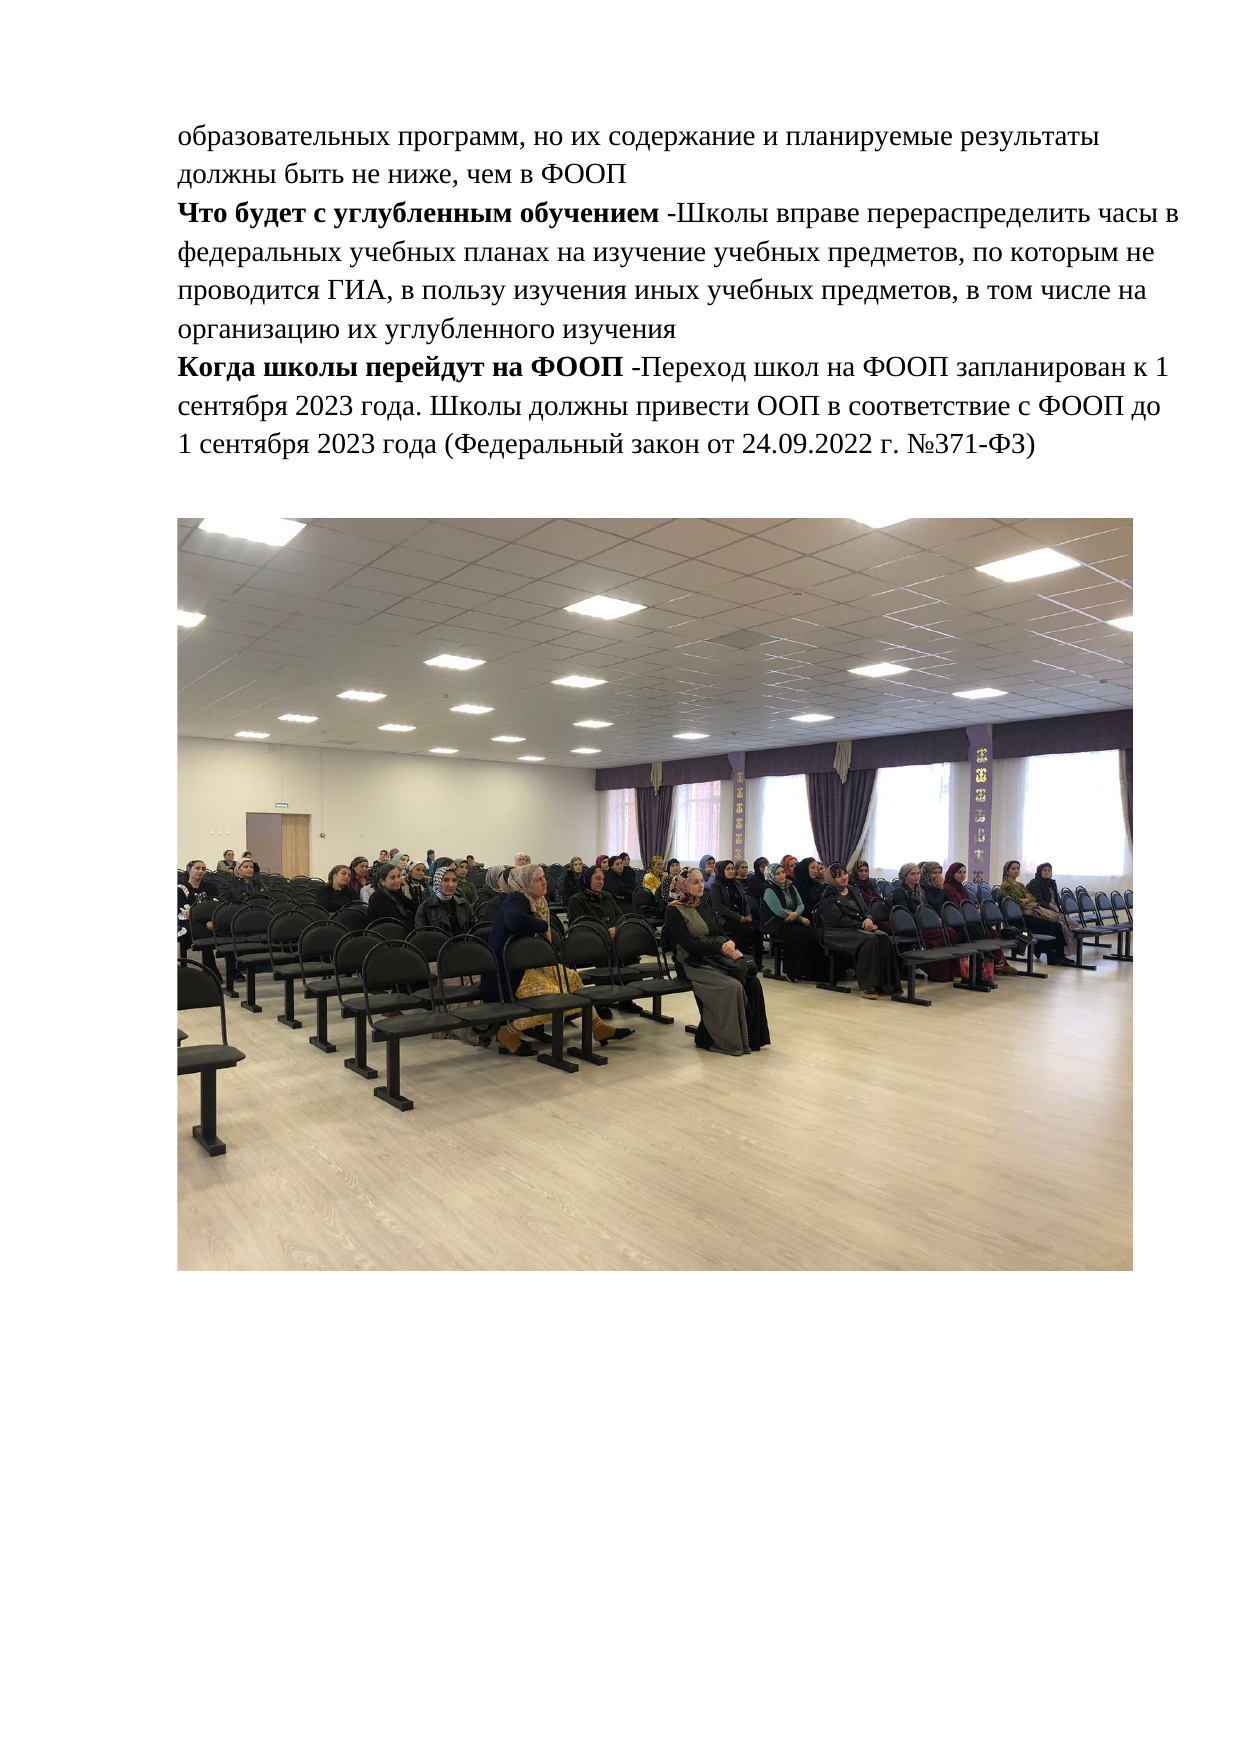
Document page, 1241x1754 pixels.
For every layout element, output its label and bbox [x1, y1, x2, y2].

text [177, 118, 1181, 460]
picture [177, 518, 1133, 1271]
